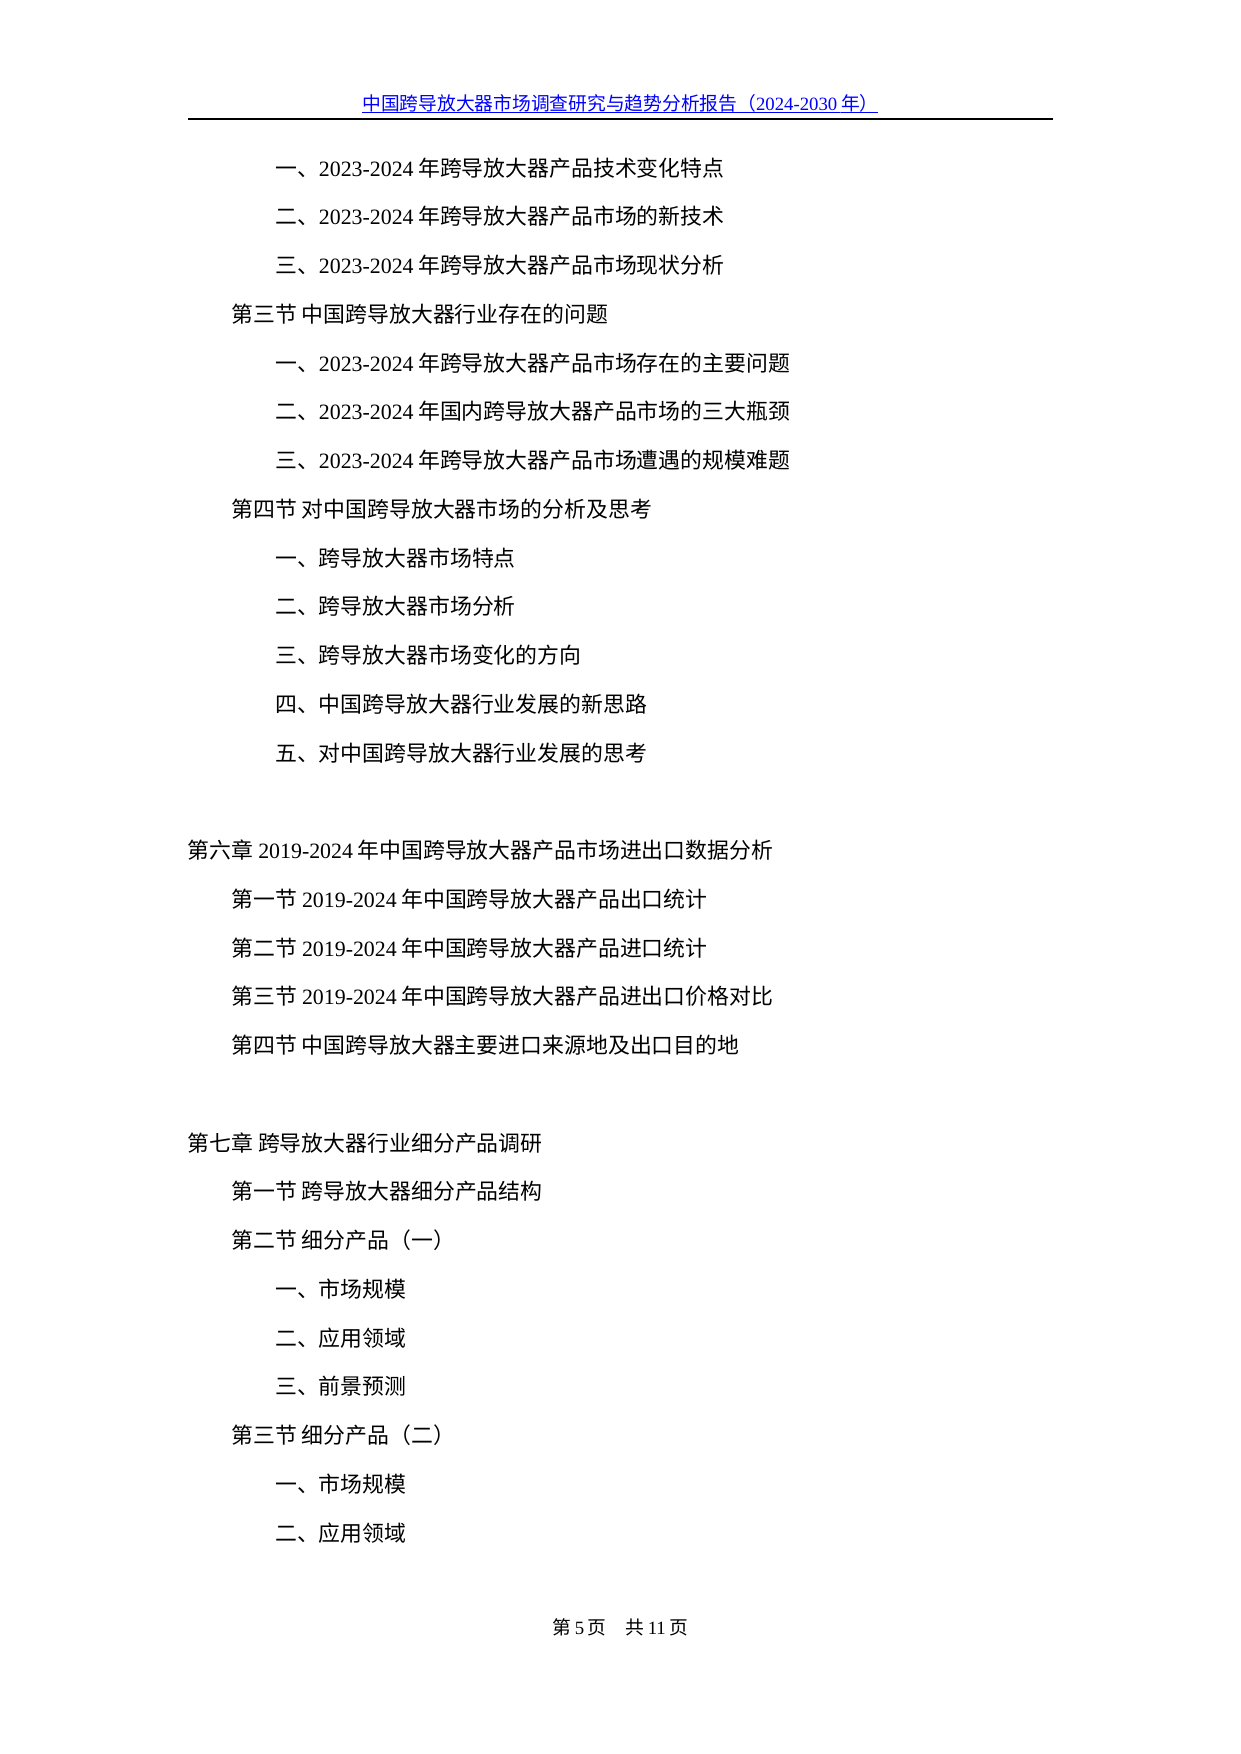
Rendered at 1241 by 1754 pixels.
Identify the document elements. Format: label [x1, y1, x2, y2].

text [187, 150, 1053, 1548]
